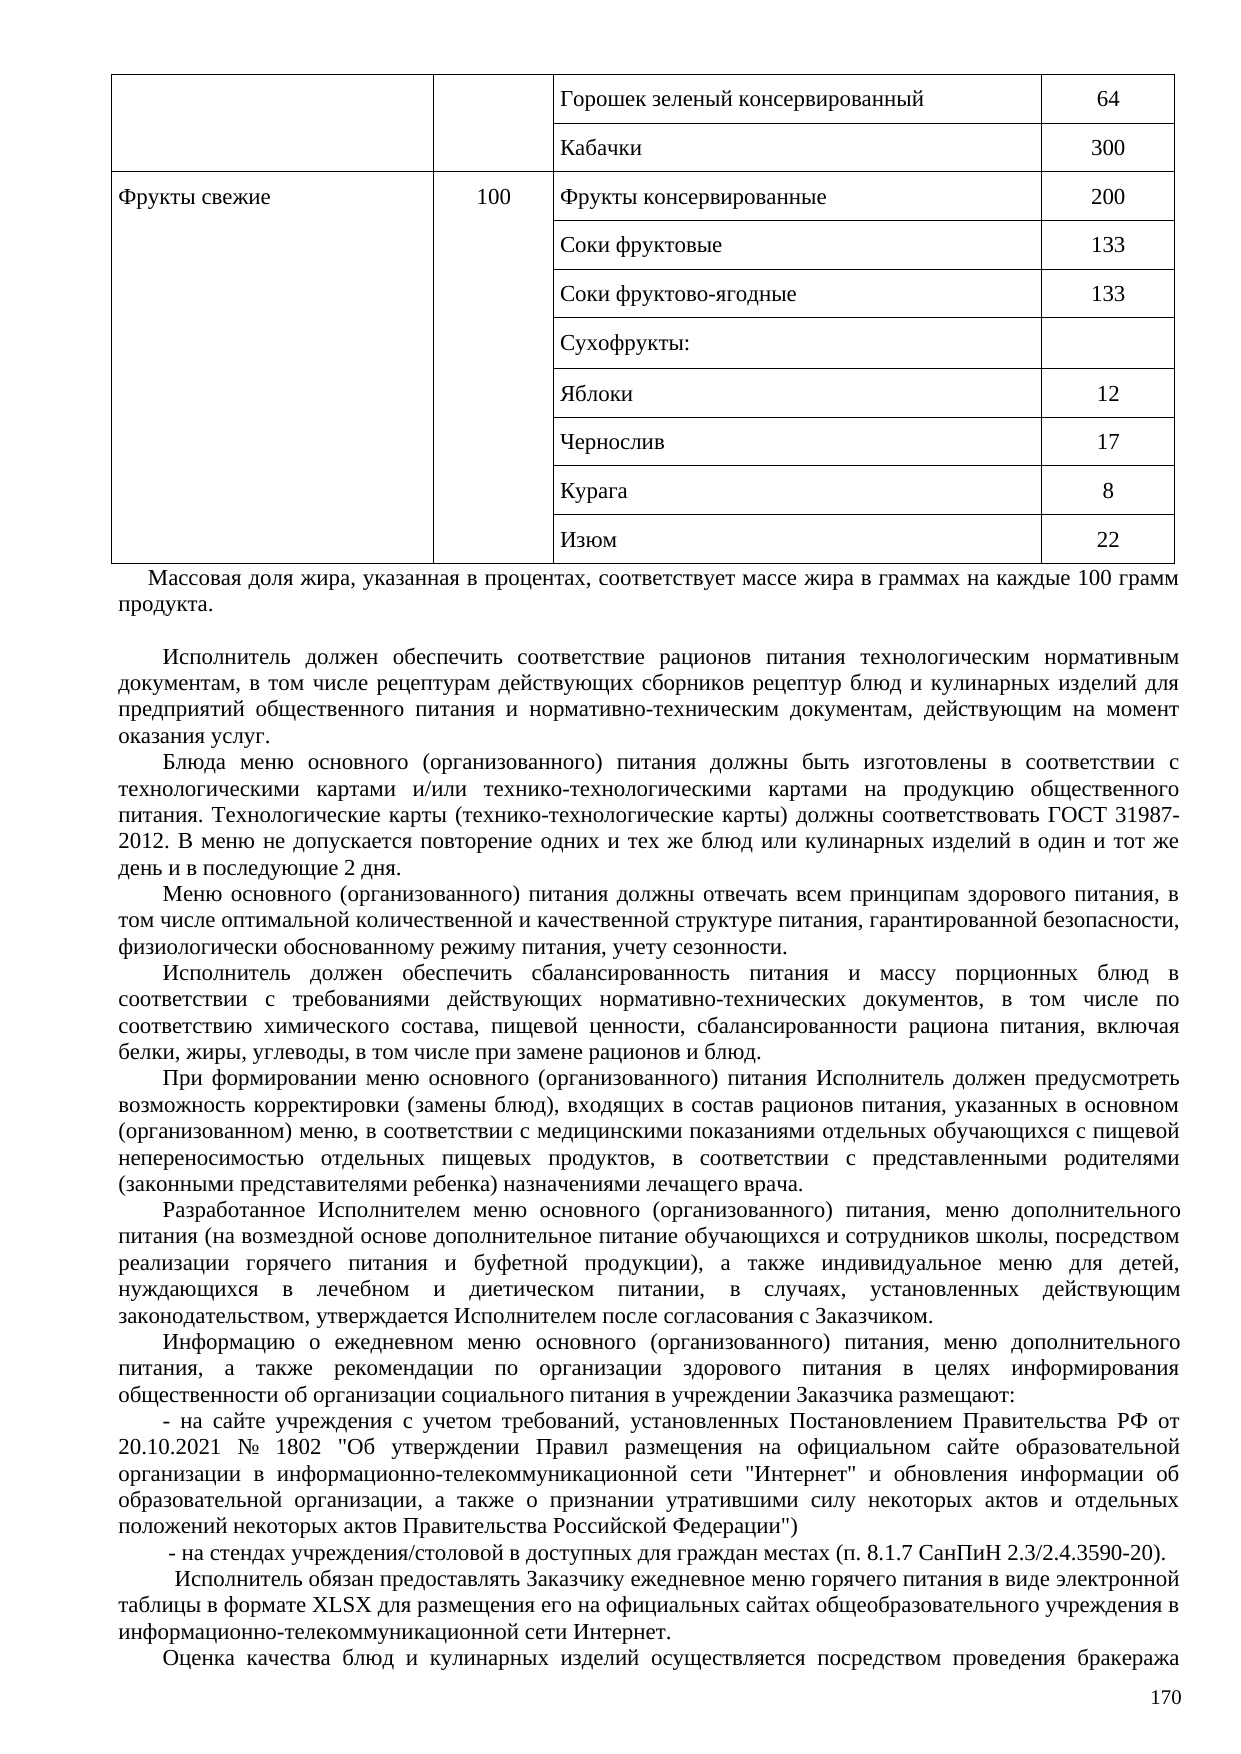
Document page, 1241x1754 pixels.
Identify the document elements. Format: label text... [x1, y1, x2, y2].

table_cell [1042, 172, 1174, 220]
text Информацию о ежедневном меню основного (организованного) питания, меню дополнительного питания, а также рекомендации по организации здорового питания в целях информирования общественности об организации социального питания в учреждении Заказчика размещают: [118, 1328, 1181, 1407]
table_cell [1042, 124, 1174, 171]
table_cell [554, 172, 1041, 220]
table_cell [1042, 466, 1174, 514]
text Исполнитель должен обеспечить сбалансированность питания и массу порционных блюд в соответствии с требованиями действующих нормативно-технических документов, в том числе по соответствию химического состава, пищевой ценности, сбалансированности рациона питания, включая белки, жиры, углеводы, в том числе при замене рационов и блюд. [118, 959, 1181, 1064]
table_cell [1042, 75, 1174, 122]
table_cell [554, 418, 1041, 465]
text Меню основного (организованного) питания должны отвечать всем принципам здорового питания, в том числе оптимальной количественной и качественной структуре питания, гарантированной безопасности, физиологически обоснованному режиму питания, учету сезонности. [118, 880, 1181, 959]
text Исполнитель должен обеспечить соответствие рационов питания технологическим нормативным документам, в том числе рецептурам действующих сборников рецептур блюд и кулинарных изделий для предприятий общественного питания и нормативно-техническим документам, действующим на момент оказания услуг. [118, 643, 1181, 748]
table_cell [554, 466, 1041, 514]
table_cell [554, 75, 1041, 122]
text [118, 1644, 1181, 1671]
text Исполнитель обязан предоставлять Заказчику ежедневное меню горячего питания в виде электронной таблицы в формате XLSX для размещения его на официальных сайтах общеобразовательного учреждения в информационно-телекоммуникационной сети Интернет. [118, 1565, 1181, 1644]
text Разработанное Исполнителем меню основного (организованного) питания, меню дополнительного питания (на возмездной основе дополнительное питание обучающихся и сотрудников школы, посредством реализации горячего питания и буфетной продукции), а также индивидуальное меню для детей, нуждающихся в лечебном и диетическом питании, в случаях, установленных действующим законодательством, утверждается Исполнителем после согласования с Заказчиком. [118, 1196, 1181, 1328]
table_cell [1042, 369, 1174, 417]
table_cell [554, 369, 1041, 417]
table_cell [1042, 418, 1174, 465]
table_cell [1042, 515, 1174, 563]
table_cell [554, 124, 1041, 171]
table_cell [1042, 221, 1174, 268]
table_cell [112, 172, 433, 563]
text - на стендах учреждения/столовой в доступных для граждан местах (п. 8.1.7 СанПиН 2.3/2.4.3590-20). [118, 1539, 1181, 1565]
text - на сайте учреждения с учетом требований, установленных Постановлением Правительства РФ от 20.10.2021 № 1802 "Об утверждении Правил размещения на официальном сайте образовательной организации в информационно-телекоммуникационной сети "Интернет" и обновления информации об образовательной организации, а также о признании утратившими силу некоторых актов и отдельных положений некоторых актов Правительства Российской Федерации") [118, 1407, 1181, 1539]
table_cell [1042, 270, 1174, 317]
text При формировании меню основного (организованного) питания Исполнитель должен предусмотреть возможность корректировки (замены блюд), входящих в состав рационов питания, указанных в основном (организованном) меню, в соответствии с медицинскими показаниями отдельных обучающихся с пищевой непереносимостью отдельных пищевых продуктов, в соответствии с представленными родителями (законными представителями ребенка) назначениями лечащего врача. [118, 1064, 1181, 1196]
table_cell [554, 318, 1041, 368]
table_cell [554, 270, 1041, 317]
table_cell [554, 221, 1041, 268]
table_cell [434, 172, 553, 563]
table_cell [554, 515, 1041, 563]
text Массовая доля жира, указанная в процентах, соответствует массе жира в граммах на каждые 100 грамм продукта. [118, 564, 1181, 616]
text Блюда меню основного (организованного) питания должны быть изготовлены в соответствии с технологическими картами и/или технико-технологическими картами на продукцию общественного питания. Технологические карты (технико-технологические карты) должны соответствовать ГОСТ 31987-2012. В меню не допускается повторение одних и тех же блюд или кулинарных изделий в один и тот же день и в последующие 2 дня. [118, 748, 1181, 880]
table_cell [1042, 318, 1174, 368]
